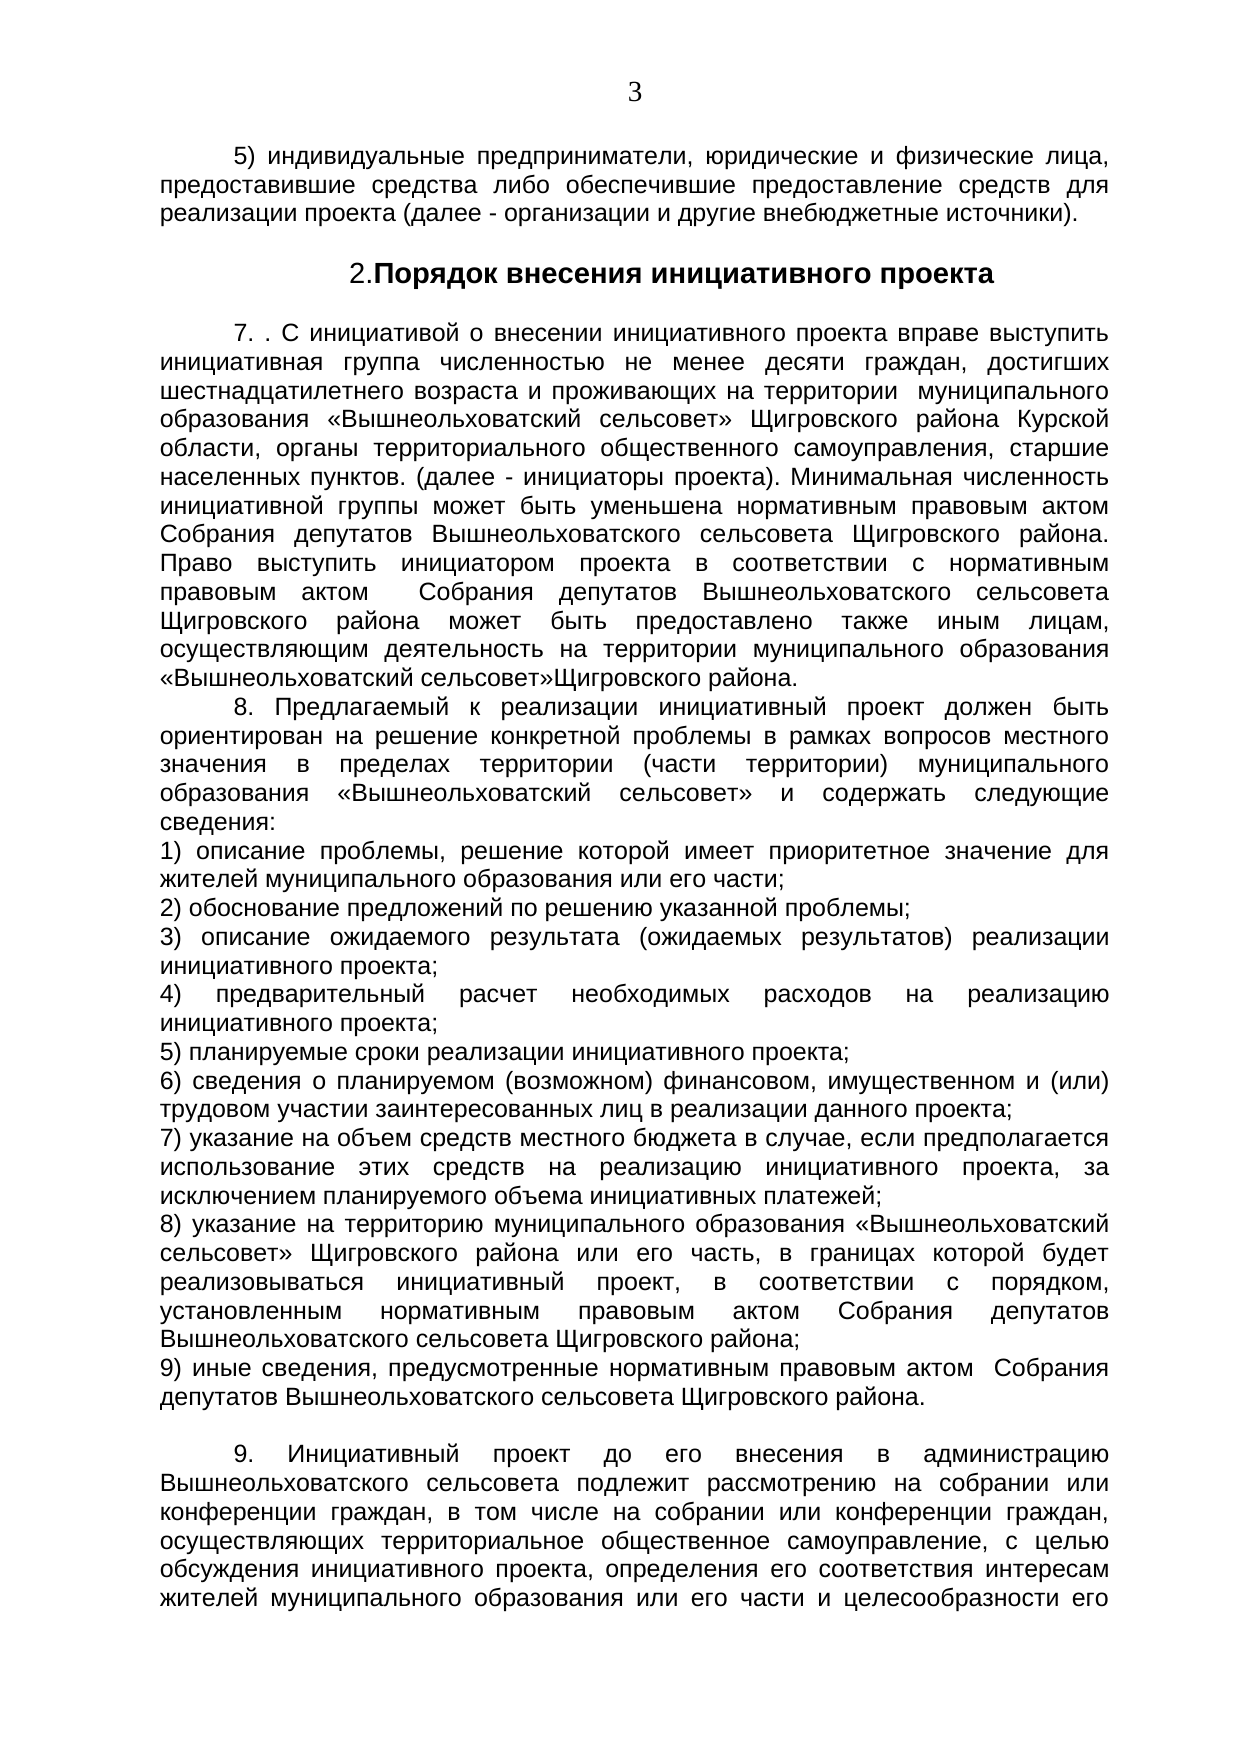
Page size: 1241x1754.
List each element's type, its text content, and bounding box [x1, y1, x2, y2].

text 7) указание на объем средств местного бюджета в случае, если предполагается использование этих средств на реализацию инициативного проекта, за исключением планируемого объема инициативных платежей; [159, 1123, 1110, 1209]
text 5) индивидуальные предприниматели, юридические и физические лица, предоставившие средства либо обеспечившие предоставление средств для реализации проекта (далее - организации и другие внебюджетные источники). [159, 141, 1110, 227]
text 6) сведения о планируемом (возможном) финансовом, имущественном и (или) трудовом участии заинтересованных лиц в реализации данного проекта; [159, 1066, 1110, 1123]
text 5) планируемые сроки реализации инициативного проекта; [159, 1037, 1110, 1066]
text 1) описание проблемы, решение которой имеет приоритетное значение для жителей муниципального образования или его части; [159, 836, 1110, 893]
text 2) обоснование предложений по решению указанной проблемы; [159, 893, 1110, 922]
text 8. Предлагаемый к реализации инициативный проект должен быть ориентирован на решение конкретной проблемы в рамках вопросов местного значения в пределах территории (части территории) муниципального образования «Вышнеольховатский сельсовет» и содержать следующие сведения: [159, 692, 1110, 836]
text 9) иные сведения, предусмотренные нормативным правовым актом Собрания депутатов Вышнеольховатского сельсовета Щигровского района. [159, 1353, 1110, 1411]
text 4) предварительный расчет необходимых расходов на реализацию инициативного проекта; [159, 979, 1110, 1037]
text 8) указание на территорию муниципального образования «Вышнеольховатский сельсовет» Щигровского района или его часть, в границах которой будет реализовываться инициативный проект, в соответствии с порядком, установленным нормативным правовым актом Собрания депутатов Вышнеольховатского сельсовета Щигровского района; [159, 1209, 1110, 1353]
text 2.Порядок внесения инициативного проекта [159, 256, 1110, 289]
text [159, 1439, 1110, 1612]
text 3) описание ожидаемого результата (ожидаемых результатов) реализации инициативного проекта; [159, 922, 1110, 979]
text 7. . С инициативой о внесении инициативного проекта вправе выступить инициативная группа численностью не менее десяти граждан, достигших шестнадцатилетнего возраста и проживающих на территории муниципального образования «Вышнеольховатский сельсовет» Щигровского района Курской области, органы территориального общественного самоуправления, старшие населенных пунктов. (далее - инициаторы проекта). Минимальная численность инициативной группы может быть уменьшена нормативным правовым актом Собрания депутатов Вышнеольховатского сельсовета Щигровского района. Право выступить инициатором проекта в соответствии с нормативным правовым актом Собрания депутатов Вышнеольховатского сельсовета Щигровского района может быть предоставлено также иным лицам, осуществляющим деятельность на территории муниципального образования «Вышнеольховатский сельсовет»Щигровского района. [159, 318, 1110, 692]
